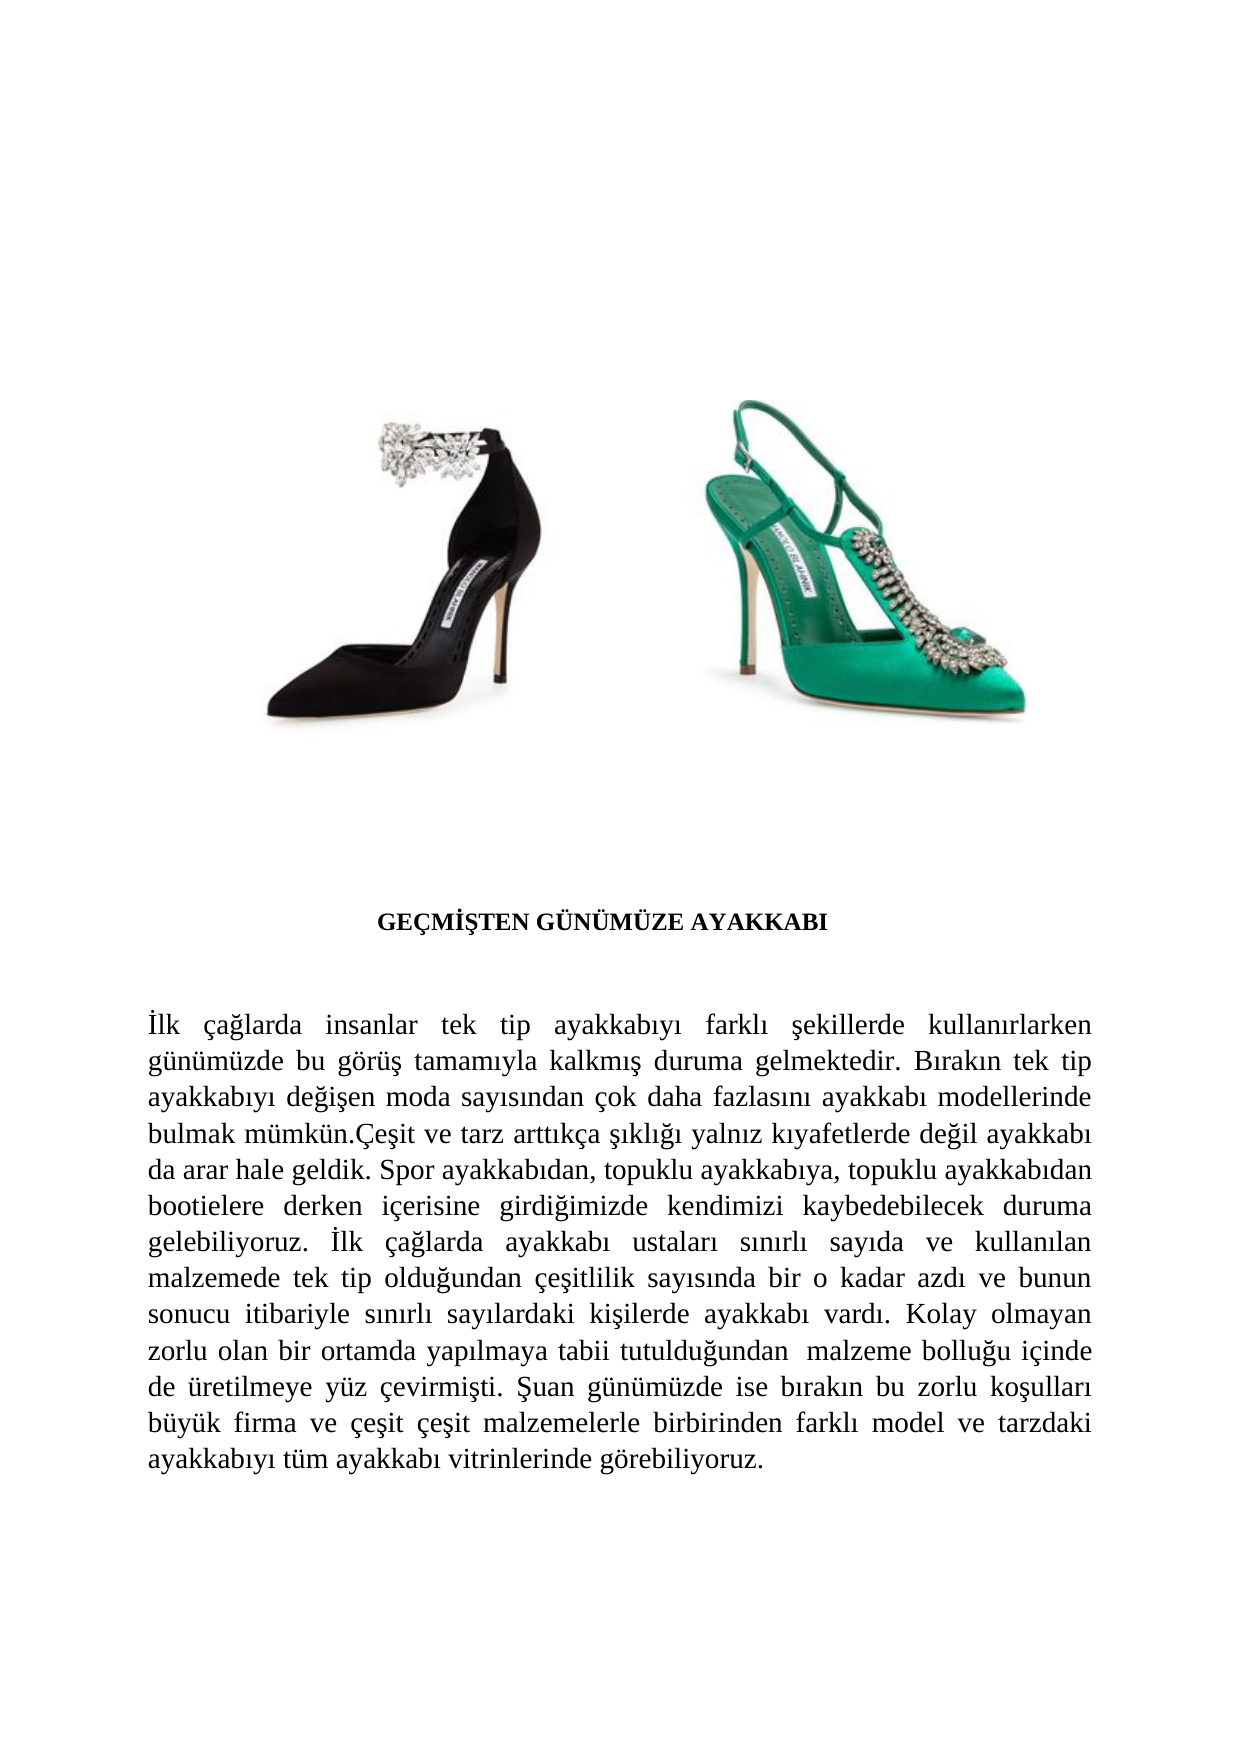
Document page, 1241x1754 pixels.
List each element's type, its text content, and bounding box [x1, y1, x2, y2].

picture [228, 368, 575, 762]
picture [686, 400, 1027, 727]
text GEÇMİŞTEN GÜNÜMÜZE AYAKKABI [148, 907, 1093, 936]
